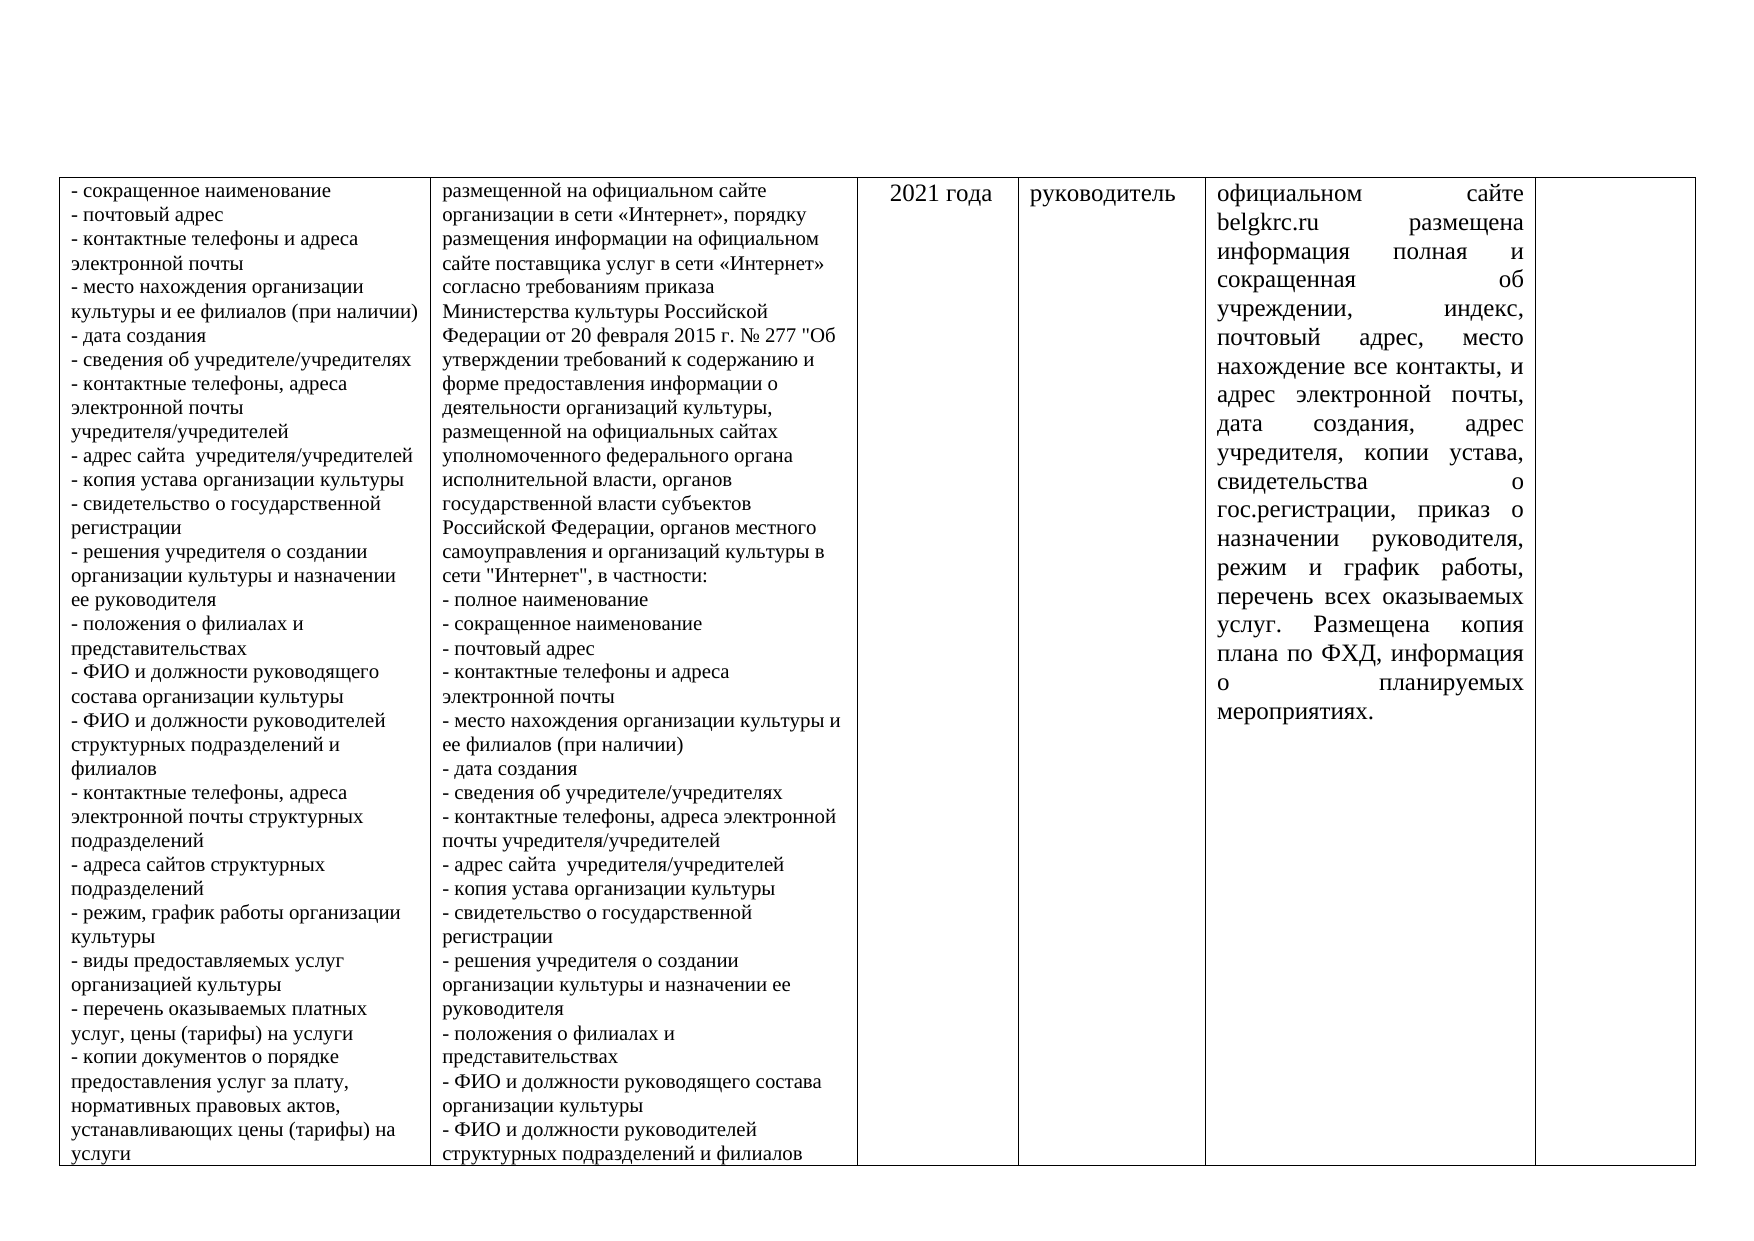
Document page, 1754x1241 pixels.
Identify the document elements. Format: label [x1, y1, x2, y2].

table_cell [858, 178, 1018, 1165]
table_cell [431, 178, 857, 1165]
table_cell [1536, 178, 1695, 1165]
table_cell [1019, 178, 1205, 1165]
table_cell [1206, 178, 1535, 1165]
